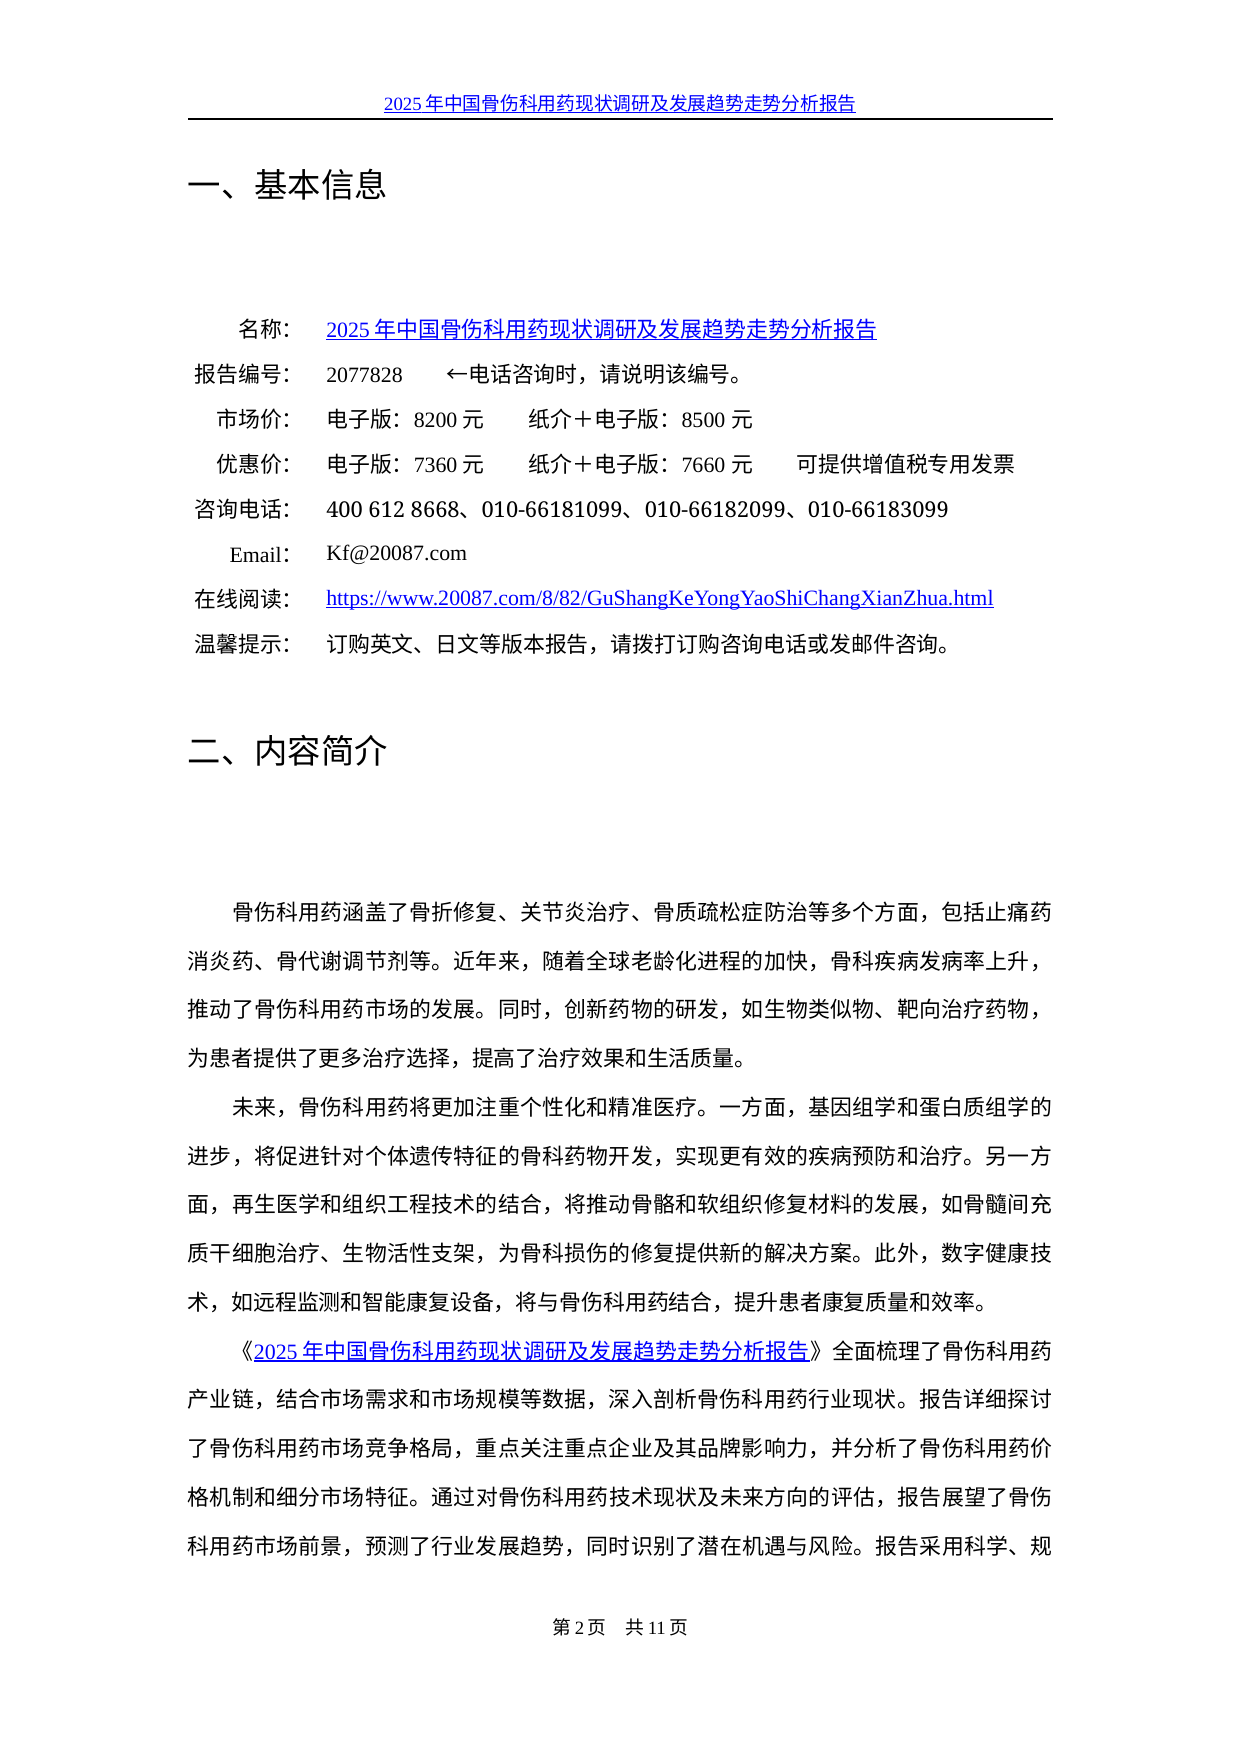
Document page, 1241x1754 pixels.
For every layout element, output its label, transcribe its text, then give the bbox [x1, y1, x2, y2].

table_cell 2077828 ←电话咨询时，请说明该编号。 [315, 357, 1073, 402]
table_cell 咨询电话： [167, 492, 315, 537]
table_cell 电子版：8200 元 纸介＋电子版：8500 元 [315, 402, 1073, 447]
table_cell 市场价： [167, 402, 315, 447]
table_cell 400 612 8668、010-66181099、010-66182099、010-66183099 [315, 492, 1073, 537]
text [187, 894, 1053, 1561]
title 二、内容简介 [187, 717, 1053, 782]
table_header 2025年中国骨伤科用药现状调研及发展趋势走势分析报告 [315, 312, 1073, 357]
table_cell 在线阅读： [167, 582, 315, 627]
table_cell 电子版：7360 元 纸介＋电子版：7660 元 可提供增值税专用发票 [315, 447, 1073, 492]
table_cell Email： [167, 537, 315, 582]
table_cell 报告编号： [167, 357, 315, 402]
table_cell 订购英文、日文等版本报告，请拨打订购咨询电话或发邮件咨询。 [315, 627, 1073, 672]
table_header 名称： [167, 312, 315, 357]
table_cell Kf@20087.com [315, 537, 1073, 582]
title 一、基本信息 [187, 150, 1053, 215]
table_cell 温馨提示： [167, 627, 315, 672]
table_cell [315, 582, 1073, 627]
table_cell 优惠价： [167, 447, 315, 492]
